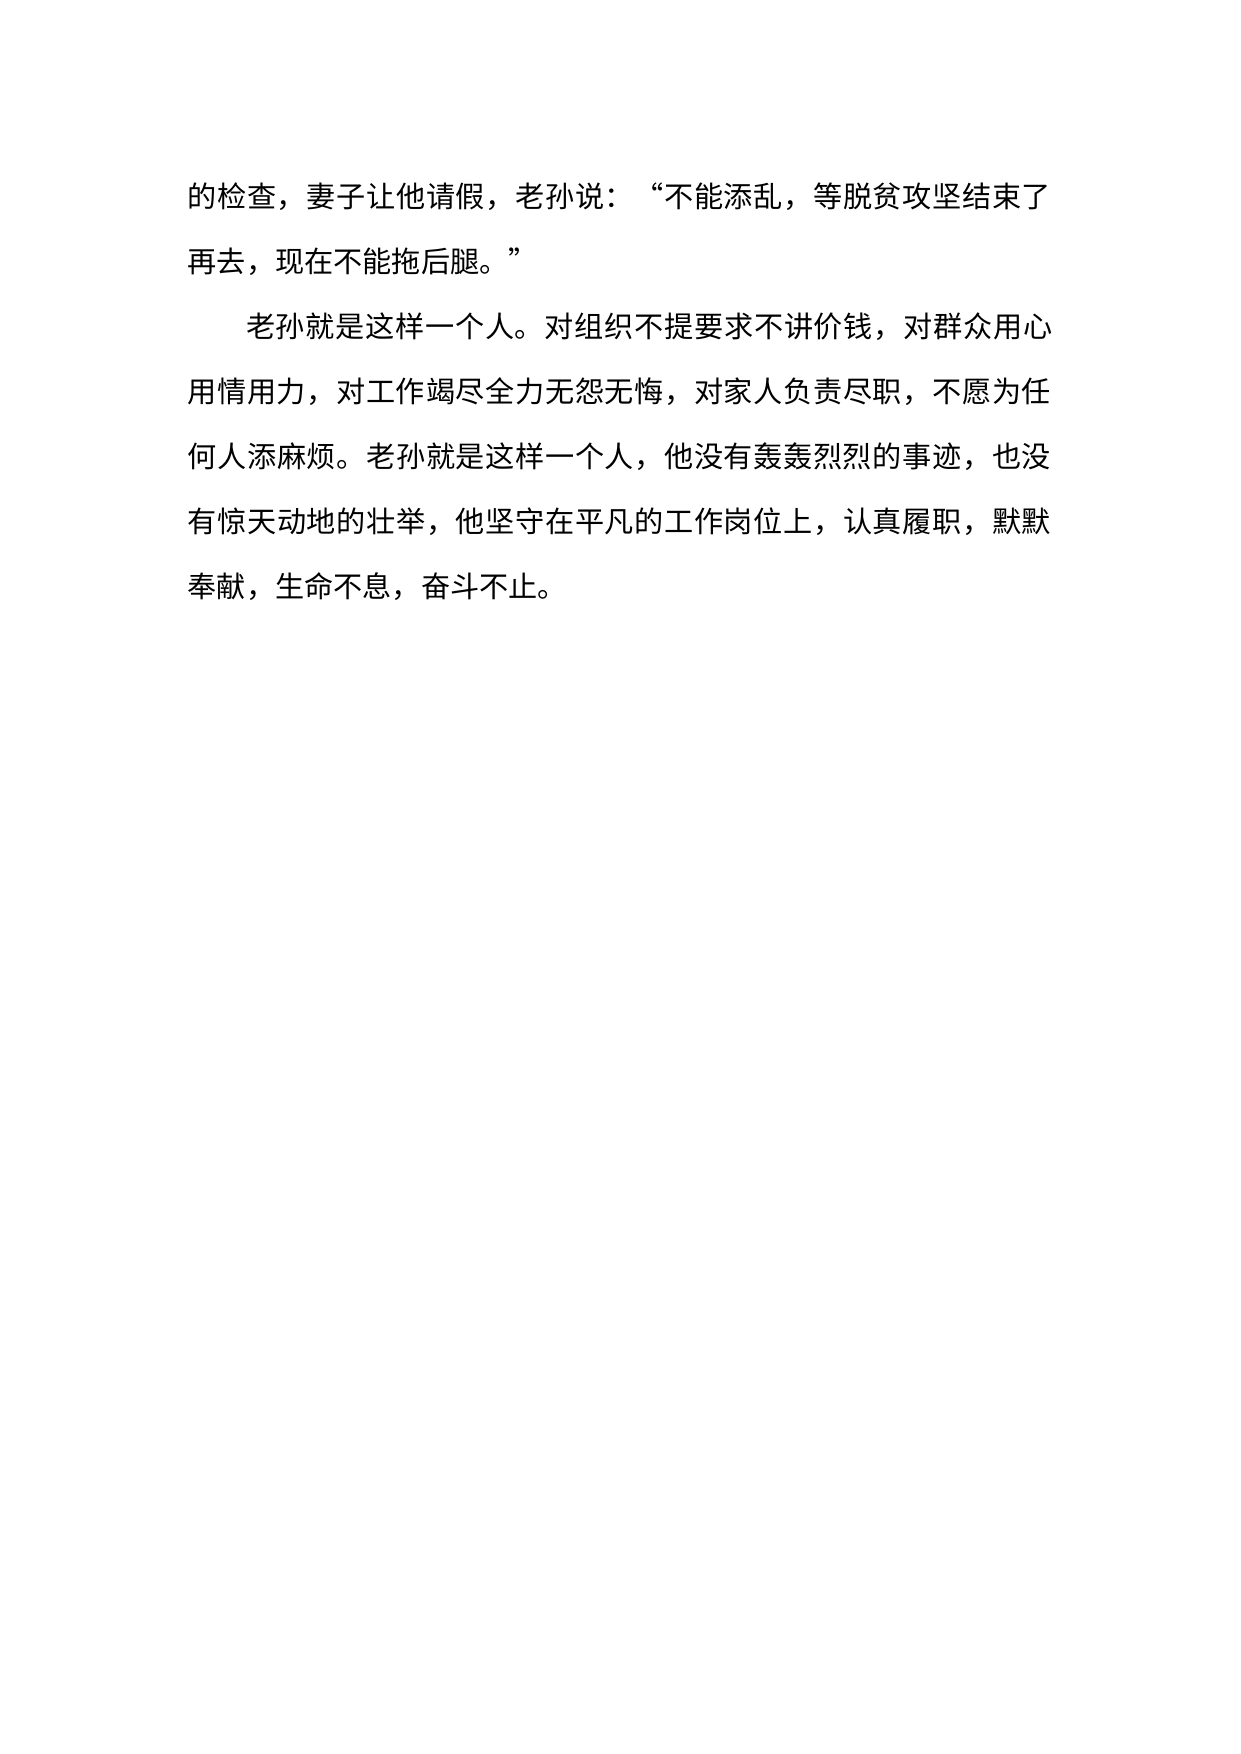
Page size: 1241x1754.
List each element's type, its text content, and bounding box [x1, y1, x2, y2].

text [187, 162, 1053, 292]
text 老孙就是这样一个人。对组织不提要求不讲价钱，对群众用心用情用力，对工作竭尽全力无怨无悔，对家人负责尽职，不愿为任何人添麻烦。老孙就是这样一个人，他没有轰轰烈烈的事迹，也没有惊天动地的壮举，他坚守在平凡的工作岗位上，认真履职，默默奉献，生命不息，奋斗不止。 [187, 292, 1053, 617]
